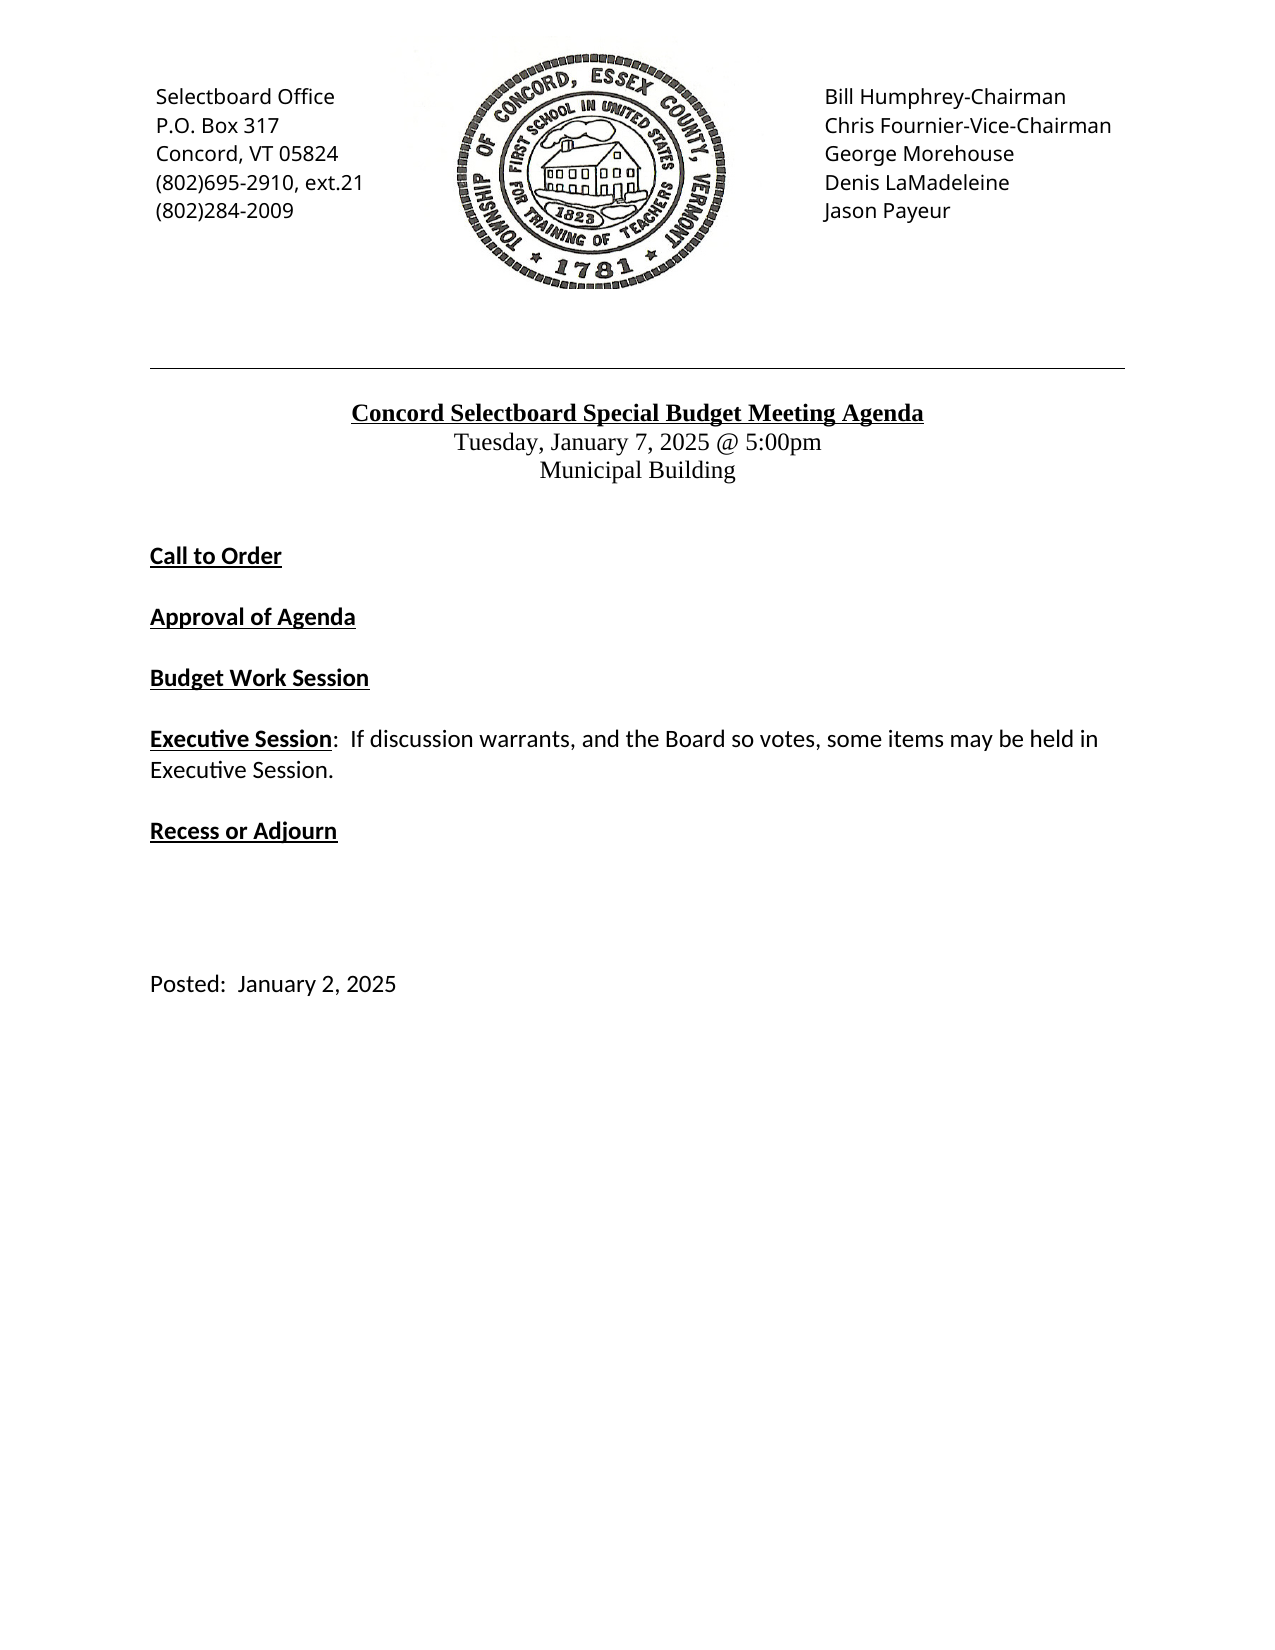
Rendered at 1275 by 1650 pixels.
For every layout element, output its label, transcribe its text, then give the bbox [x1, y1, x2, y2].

picture [390, 36, 764, 289]
text Recess or Adjourn [150, 815, 1125, 846]
text Call to Order [150, 540, 1125, 571]
text Municipal Building [150, 456, 1125, 484]
text Posted: January 2, 2025 [150, 968, 1125, 998]
text Executive Session: If discussion warrants, and the Board so votes, some items may be held in Executive Session. [150, 723, 1125, 784]
text Tuesday, January 7, 2025 @ 5:00pm [150, 427, 1125, 456]
text Budget Work Session [150, 662, 1125, 693]
text Concord Selectboard Special Budget Meeting Agenda [150, 398, 1125, 427]
text Approval of Agenda [150, 601, 1125, 632]
